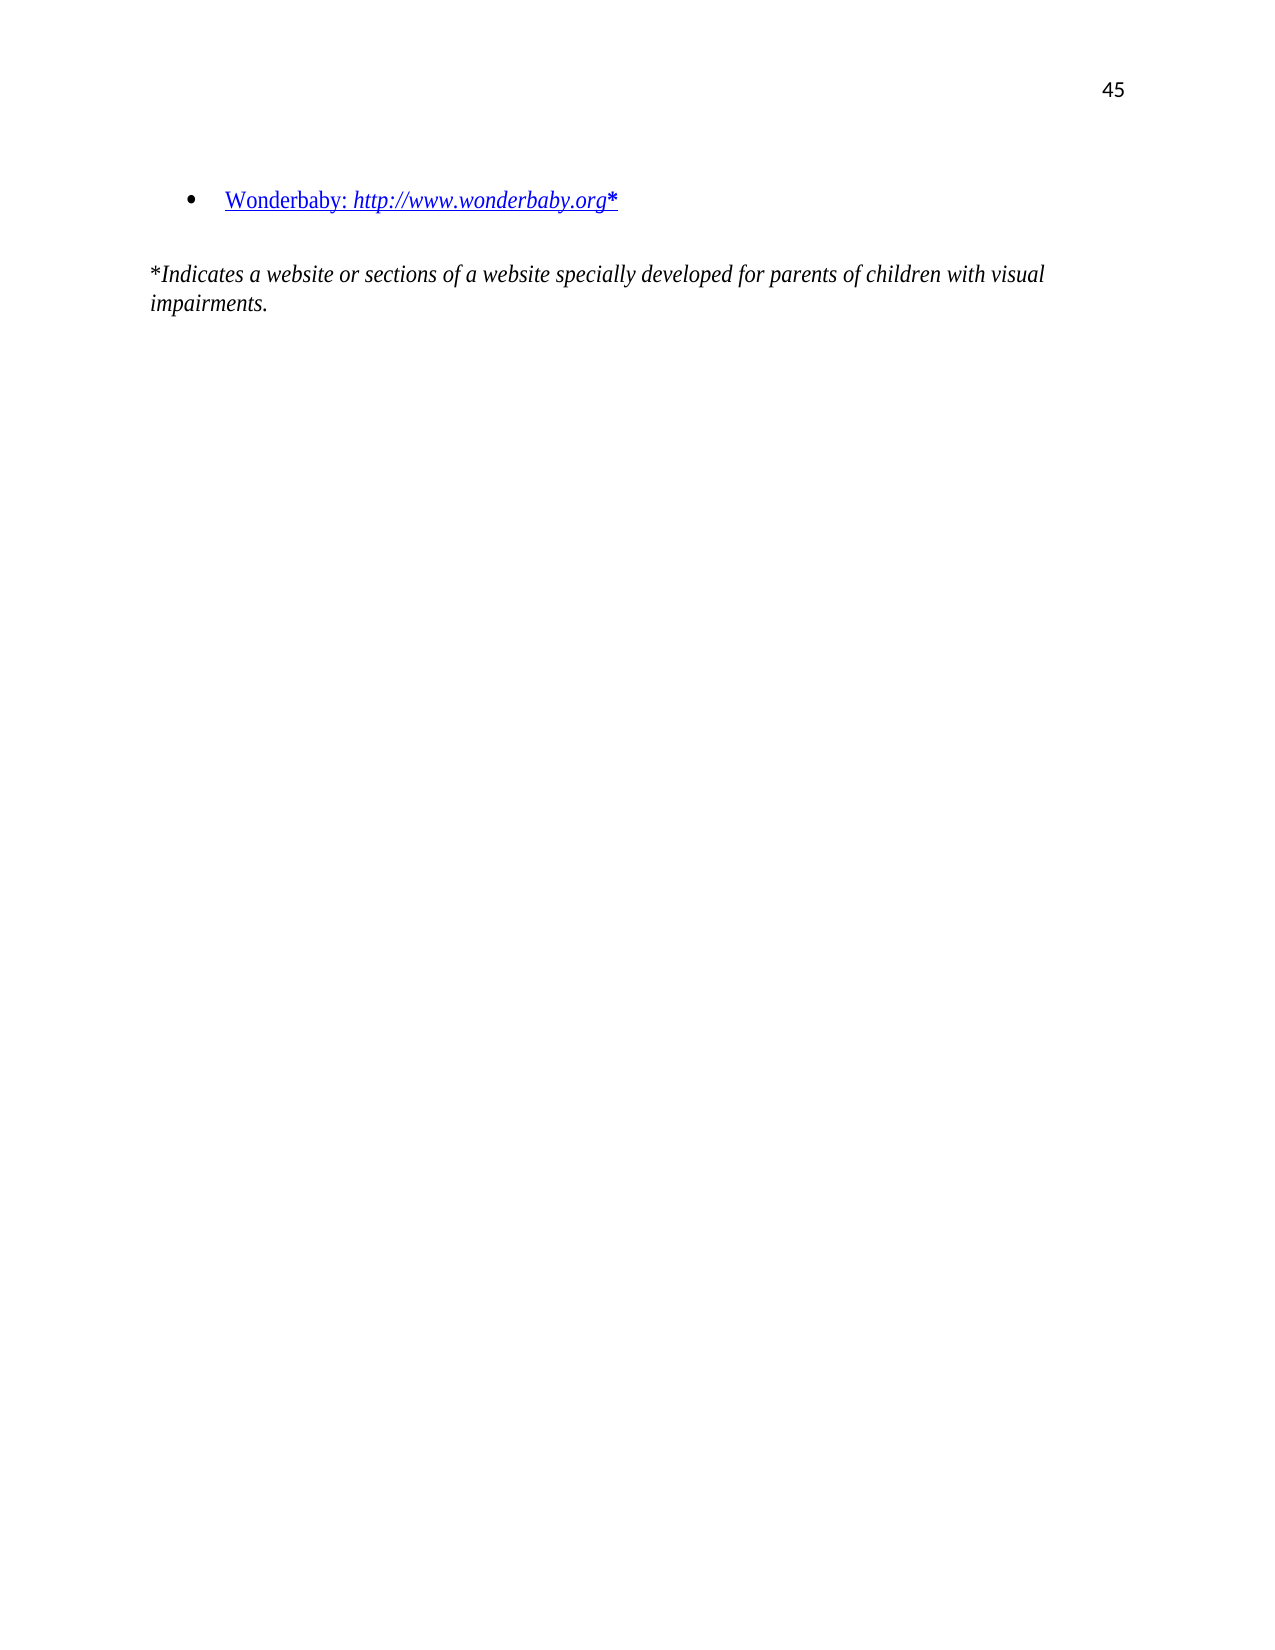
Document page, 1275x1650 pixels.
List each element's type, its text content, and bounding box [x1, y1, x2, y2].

text *Indicates a website or sections of a website specially developed for parents of children with visual impairments. [150, 259, 1125, 316]
list Wonderbaby: http://www.wonderbaby.org* [187, 185, 1125, 213]
